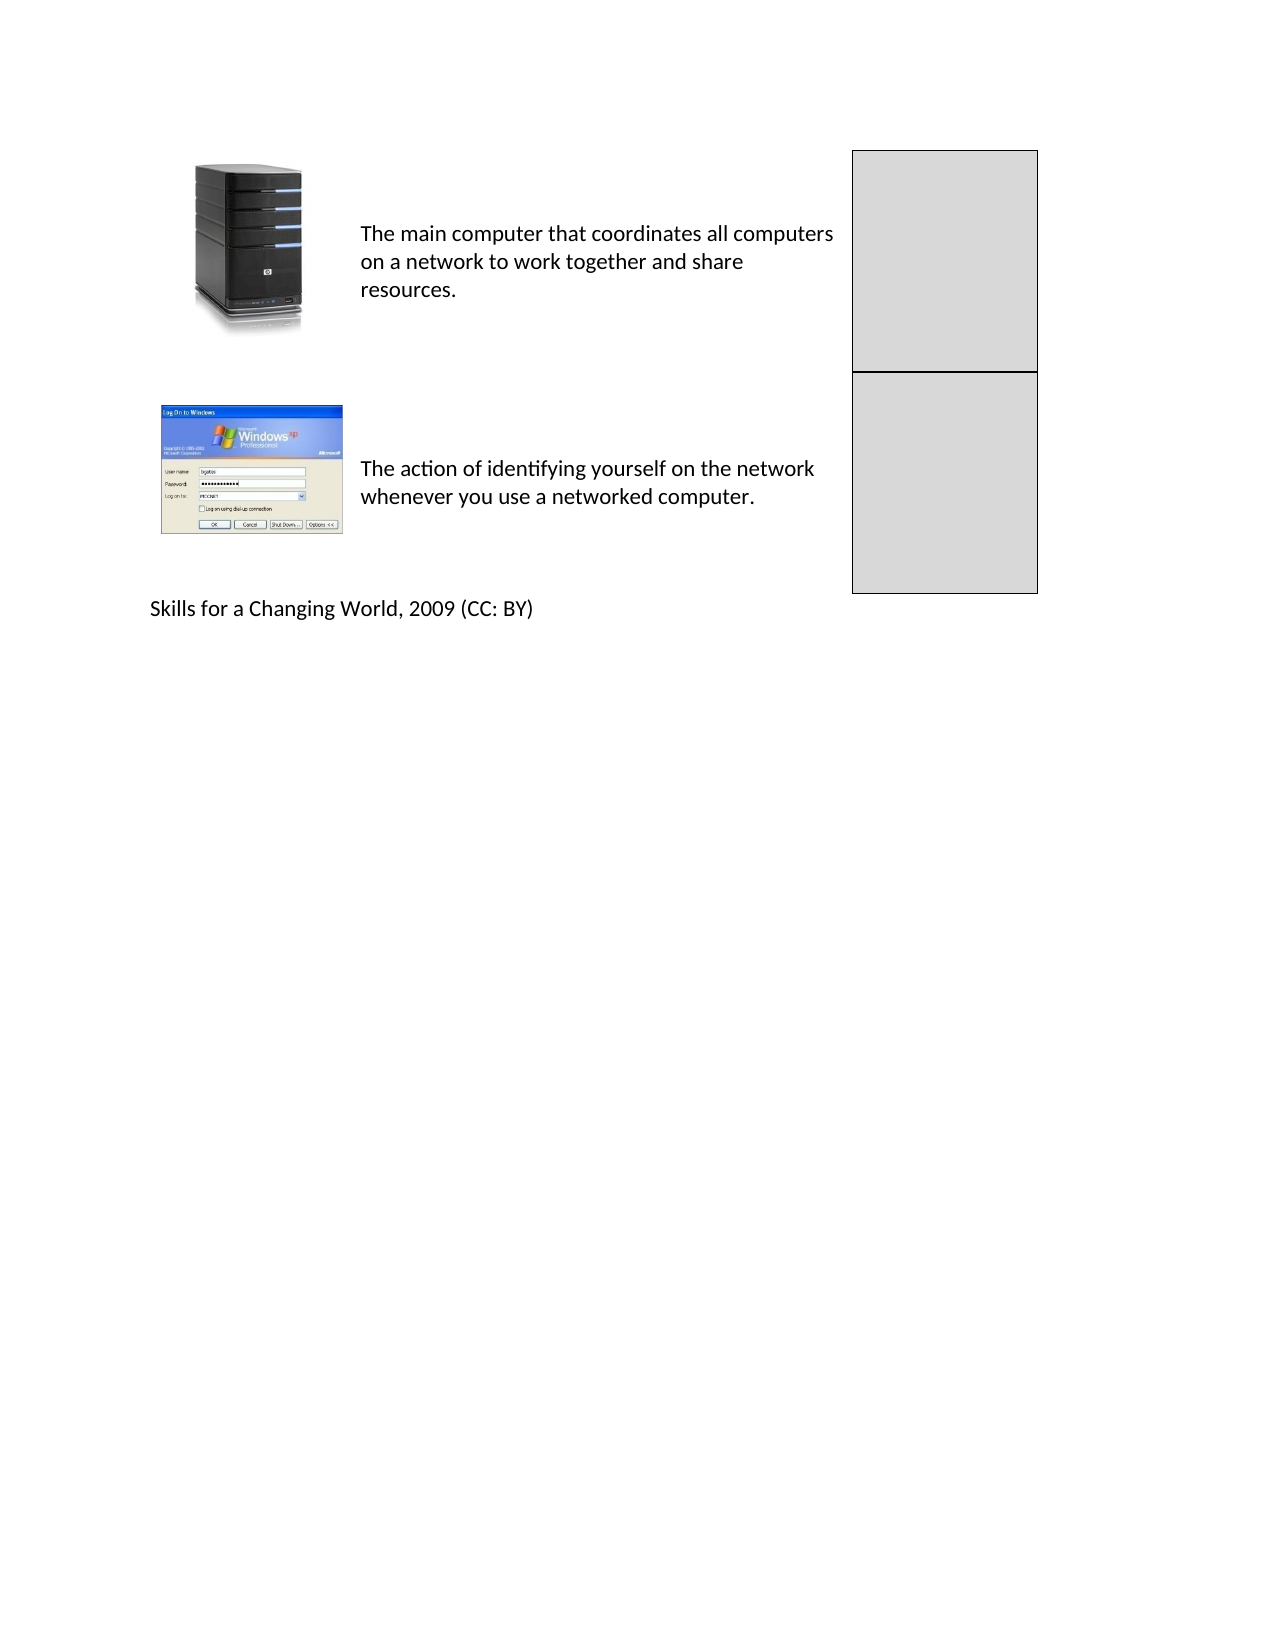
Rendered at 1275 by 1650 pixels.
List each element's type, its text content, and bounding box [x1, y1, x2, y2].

table_cell [150, 150, 349, 371]
table_cell [853, 373, 1037, 593]
table_cell The action of identifying yourself on the network whenever you use a networked computer. [349, 371, 852, 593]
table_cell [150, 371, 349, 593]
table_cell The main computer that coordinates all computers on a network to work together and share resources. [349, 150, 852, 371]
picture [161, 405, 343, 534]
table_cell [853, 151, 1037, 371]
text Skills for a Changing World, 2009 (CC: BY) [150, 594, 1125, 622]
picture [177, 158, 320, 337]
